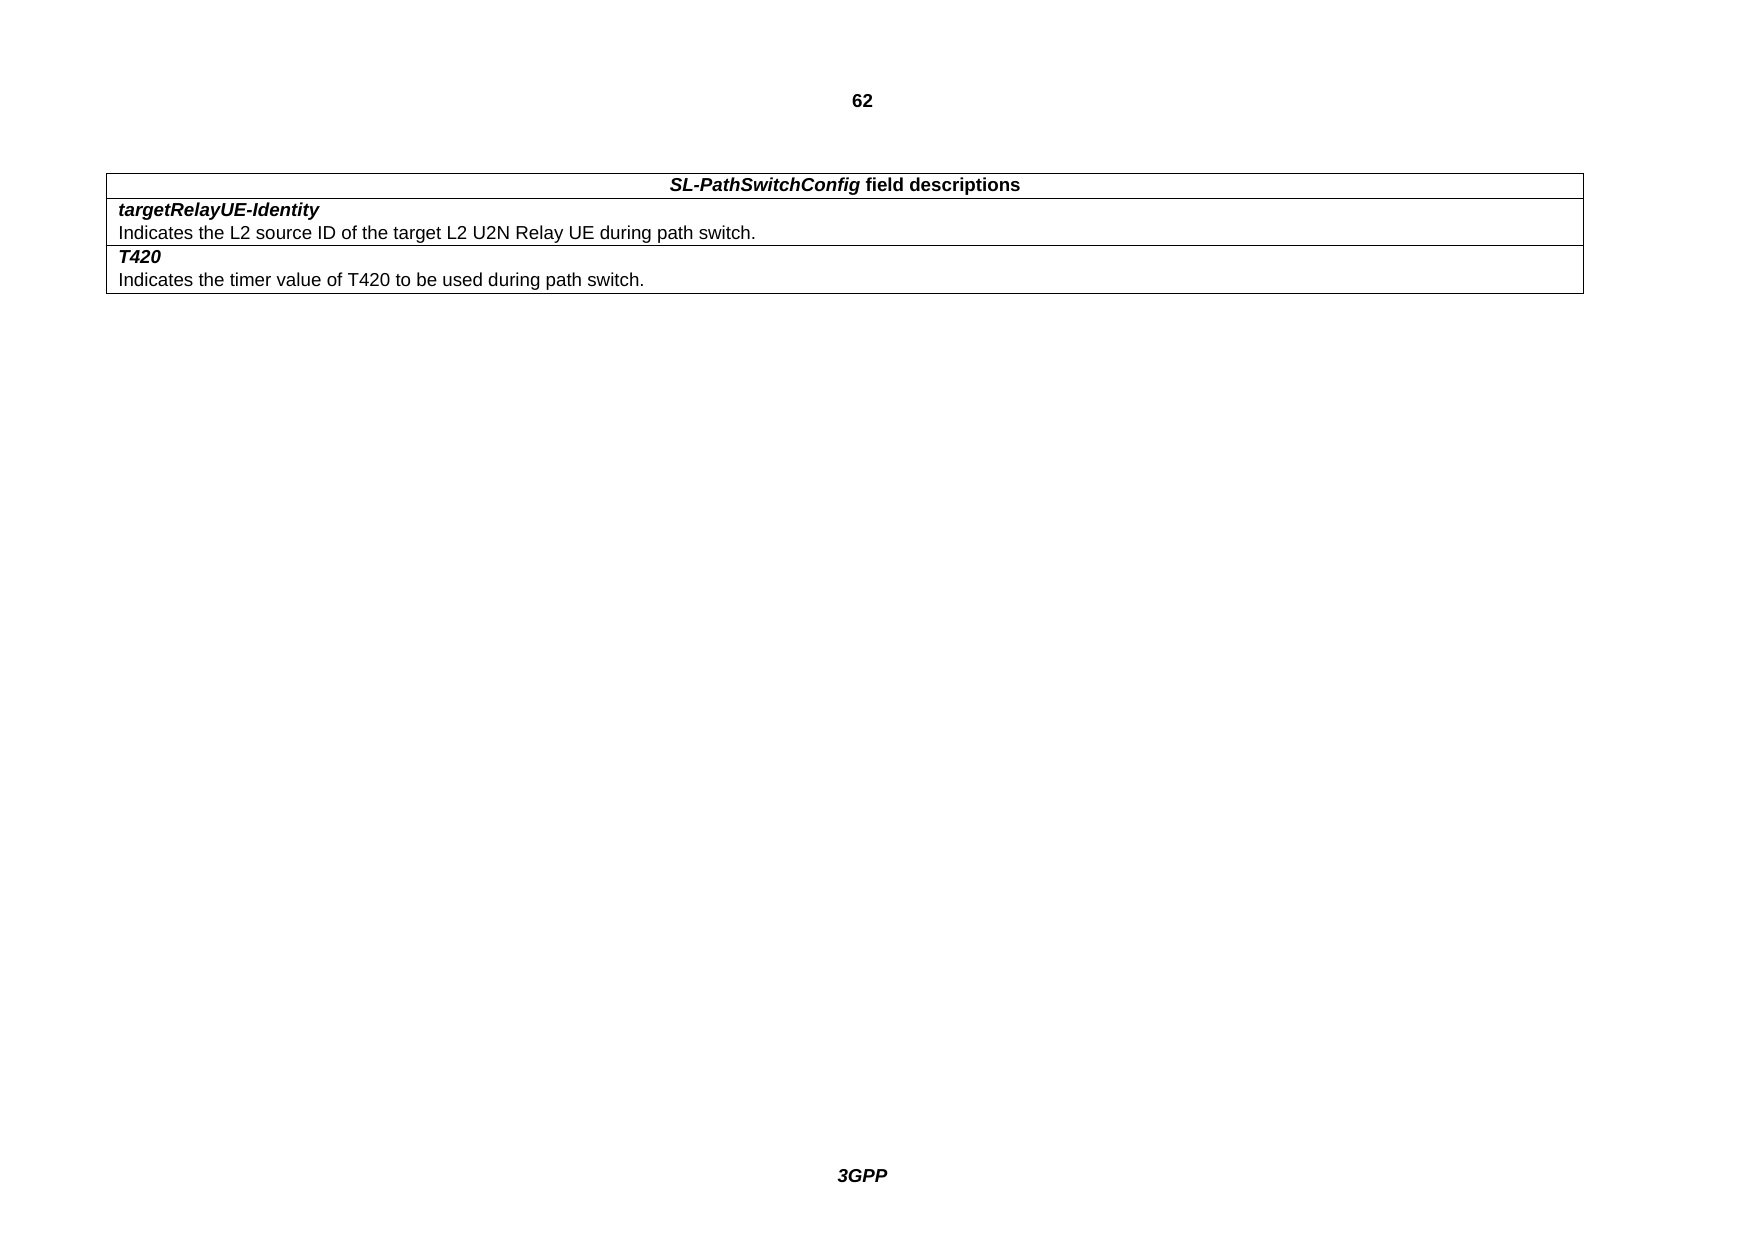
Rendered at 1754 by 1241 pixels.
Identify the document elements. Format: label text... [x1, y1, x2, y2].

table_cell T420 Indicates the timer value of T420 to be used during path switch. [107, 246, 1583, 292]
table_cell targetRelayUE-Identity Indicates the L2 source ID of the target L2 U2N Relay UE during path switch. [107, 199, 1583, 245]
table_header SL-PathSwitchConfig field descriptions [107, 174, 1583, 197]
